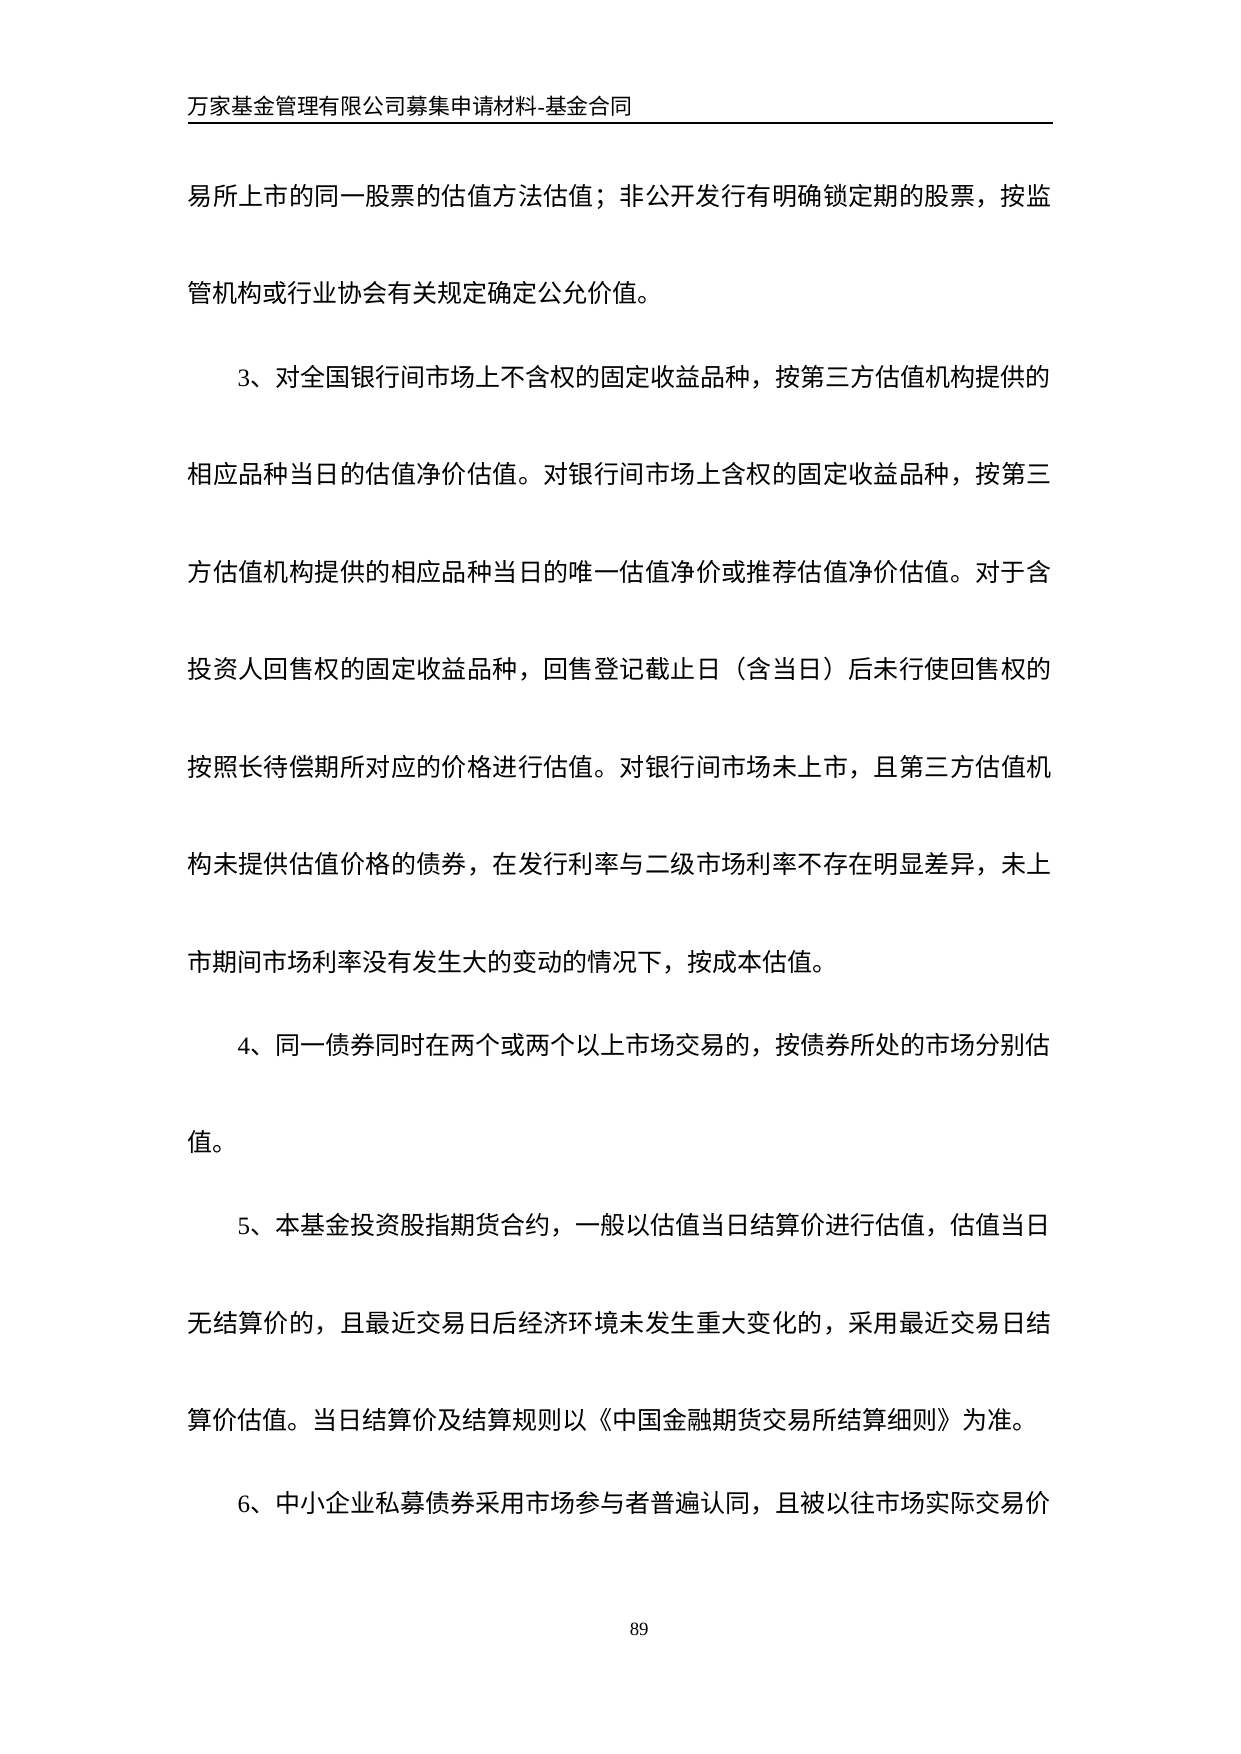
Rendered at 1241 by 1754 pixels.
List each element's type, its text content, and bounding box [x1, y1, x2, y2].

text 4、同一债券同时在两个或两个以上市场交易的，按债券所处的市场分别估值。 [187, 1011, 1053, 1173]
text 5、本基金投资股指期货合约，一般以估值当日结算价进行估值，估值当日无结算价的，且最近交易日后经济环境未发生重大变化的，采用最近交易日结算价估值。当日结算价及结算规则以《中国金融期货交易所结算细则》为准。 [187, 1191, 1053, 1451]
text 3、对全国银行间市场上不含权的固定收益品种，按第三方估值机构提供的相应品种当日的估值净价估值。对银行间市场上含权的固定收益品种，按第三方估值机构提供的相应品种当日的唯一估值净价或推荐估值净价估值。对于含投资人回售权的固定收益品种，回售登记截止日（含当日）后未行使回售权的按照长待偿期所对应的价格进行估值。对银行间市场未上市，且第三方估值机构未提供估值价格的债券，在发行利率与二级市场利率不存在明显差异，未上市期间市场利率没有发生大的变动的情况下，按成本估值。 [187, 343, 1053, 993]
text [187, 162, 1053, 324]
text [187, 1469, 1053, 1534]
